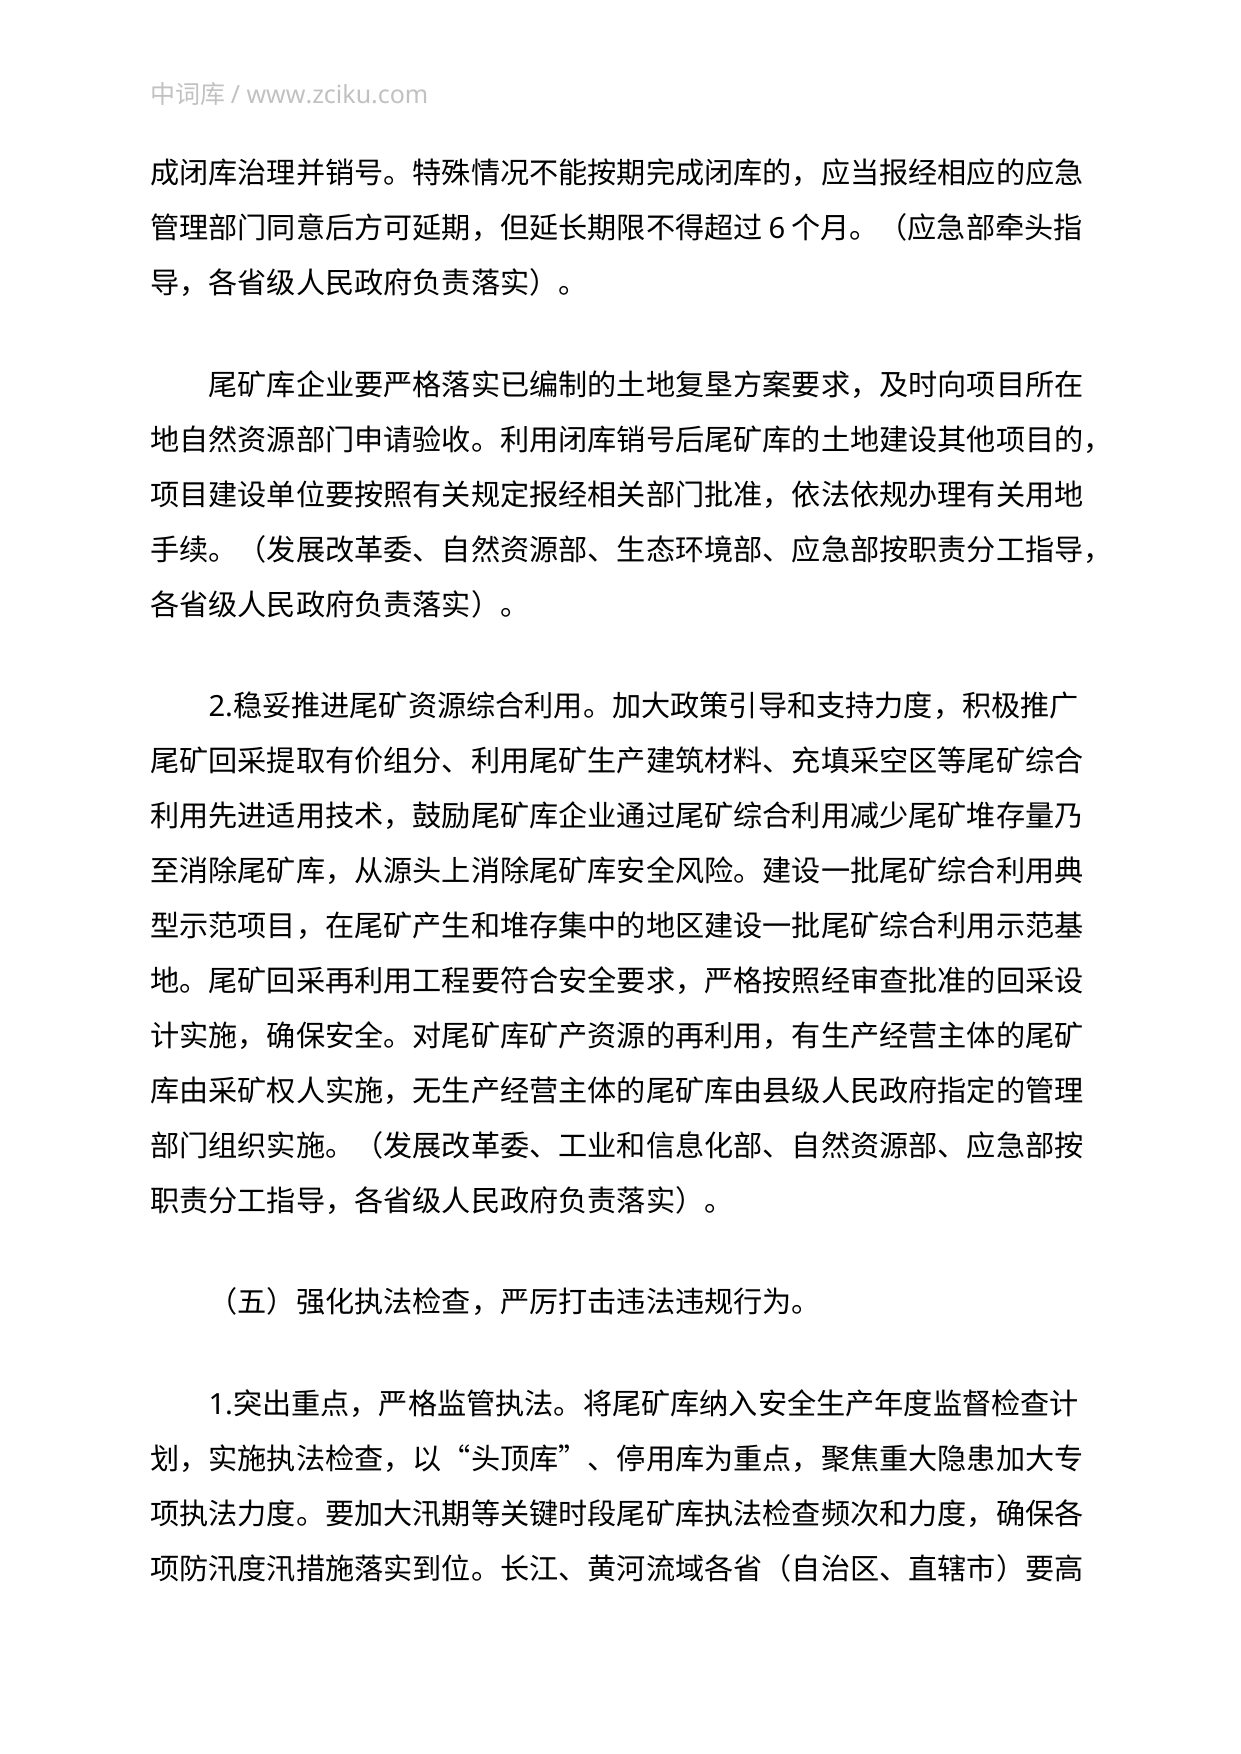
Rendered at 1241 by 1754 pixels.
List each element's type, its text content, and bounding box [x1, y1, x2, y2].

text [150, 150, 1090, 302]
text （五）强化执法检查，严厉打击违法违规行为。 [150, 1279, 1090, 1321]
text 2.稳妥推进尾矿资源综合利用。加大政策引导和支持力度，积极推广尾矿回采提取有价组分、利用尾矿生产建筑材料、充填采空区等尾矿综合利用先进适用技术，鼓励尾矿库企业通过尾矿综合利用减少尾矿堆存量乃至消除尾矿库，从源头上消除尾矿库安全风险。建设一批尾矿综合利用典型示范项目，在尾矿产生和堆存集中的地区建设一批尾矿综合利用示范基地。尾矿回采再利用工程要符合安全要求，严格按照经审查批准的回采设计实施，确保安全。对尾矿库矿产资源的再利用，有生产经营主体的尾矿库由采矿权人实施，无生产经营主体的尾矿库由县级人民政府指定的管理部门组织实施。（发展改革委、工业和信息化部、自然资源部、应急部按职责分工指导，各省级人民政府负责落实）。 [150, 683, 1090, 1219]
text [150, 1381, 1090, 1588]
text 尾矿库企业要严格落实已编制的土地复垦方案要求，及时向项目所在地自然资源部门申请验收。利用闭库销号后尾矿库的土地建设其他项目的，项目建设单位要按照有关规定报经相关部门批准，依法依规办理有关用地手续。（发展改革委、自然资源部、生态环境部、应急部按职责分工指导，各省级人民政府负责落实）。 [150, 362, 1090, 623]
